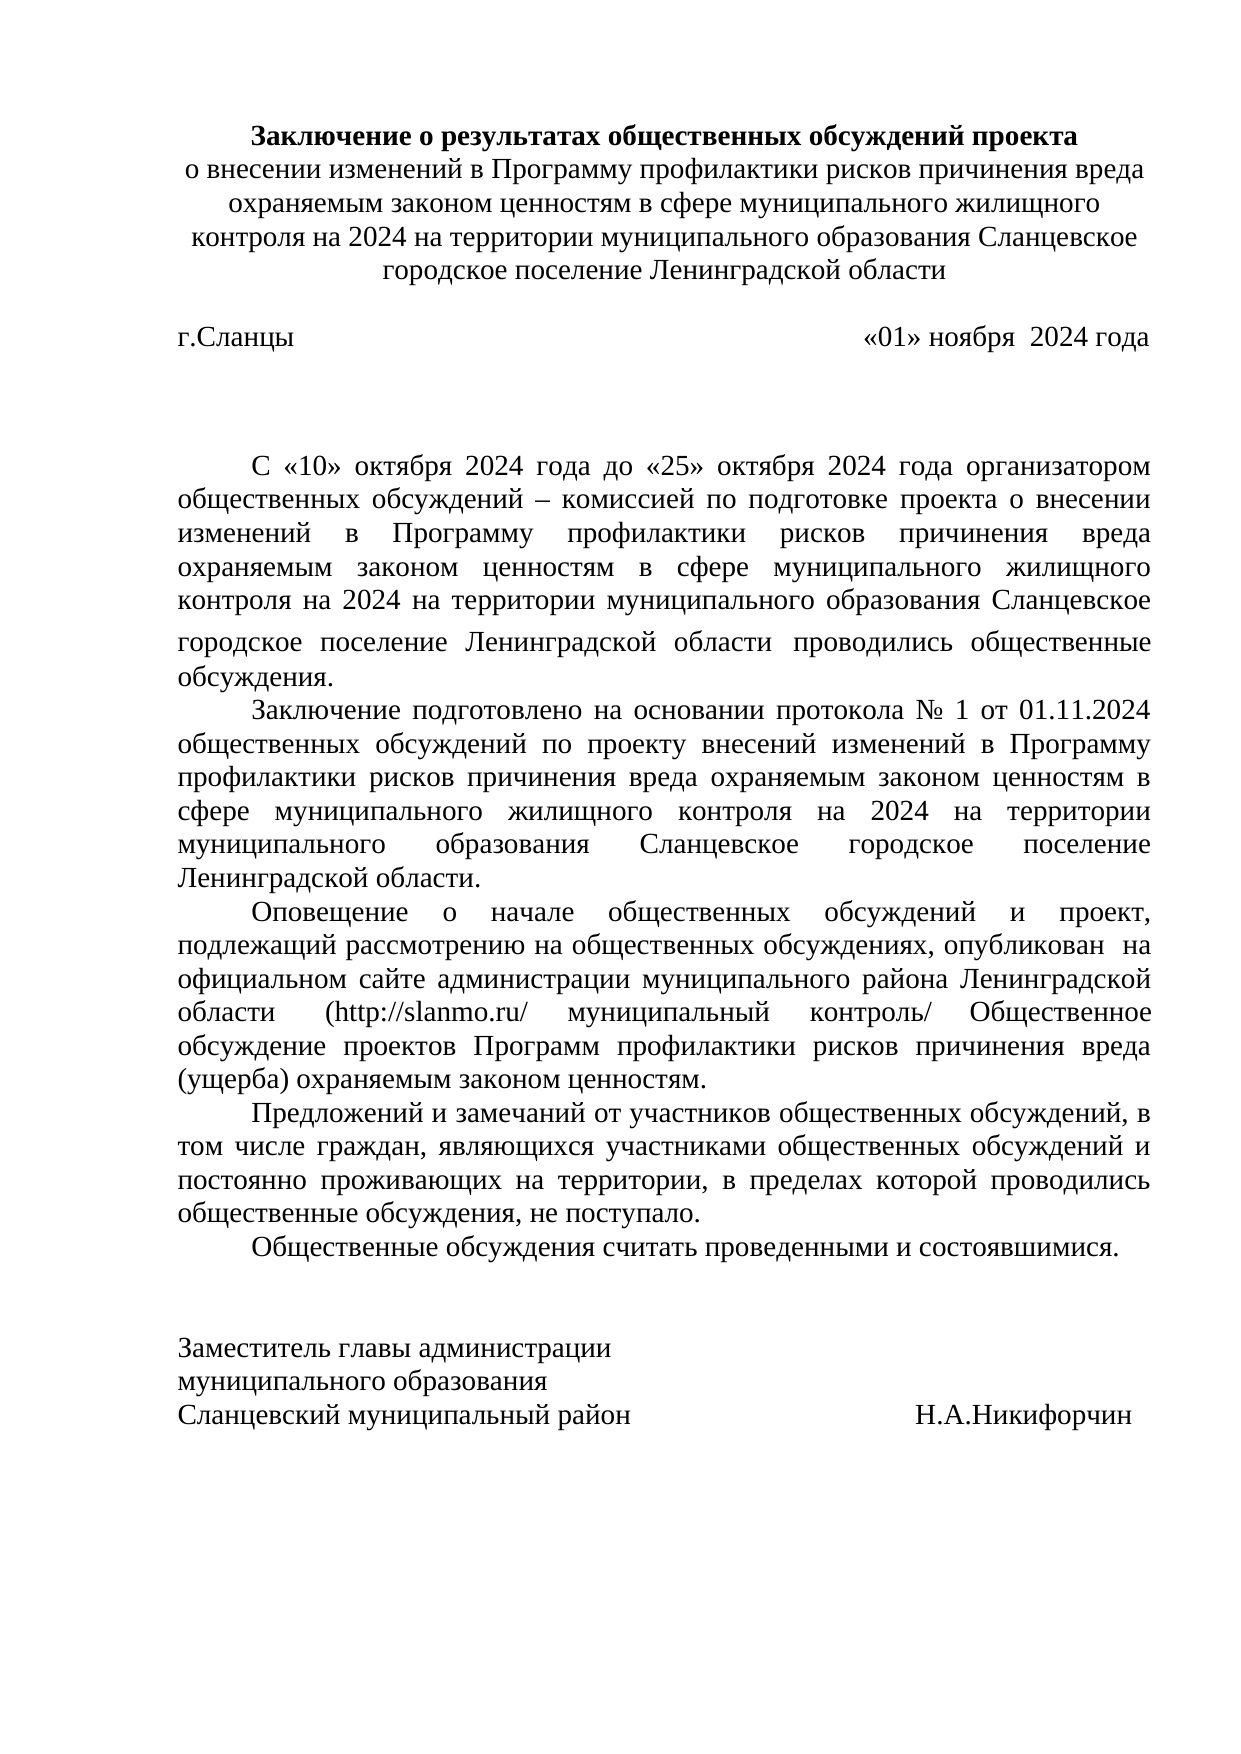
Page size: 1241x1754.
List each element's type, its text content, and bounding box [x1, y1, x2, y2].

text Предложений и замечаний от участников общественных обсуждений, в том числе граждан, являющихся участниками общественных обсуждений и постоянно проживающих на территории, в пределах которой проводились общественные обсуждения, не поступало. [177, 1095, 1152, 1229]
text о внесении изменений в Программу профилактики рисков причинения вреда охраняемым законом ценностям в сфере муниципального жилищного контроля на 2024 на территории муниципального образования Сланцевское городское поселение Ленинградской области [177, 152, 1152, 286]
text муниципального образования [177, 1363, 1152, 1397]
text Заключение подготовлено на основании протокола № 1 от 01.11.2024 общественных обсуждений по проекту внесений изменений в Программу профилактики рисков причинения вреда охраняемым законом ценностям в сфере муниципального жилищного контроля на 2024 на территории муниципального образования Сланцевское городское поселение Ленинградской области. [177, 692, 1152, 894]
text Заключение о результатах общественных обсуждений проекта [177, 118, 1152, 152]
text Сланцевский муниципальный район Н.А.Никифорчин [177, 1397, 1152, 1430]
text Заместитель главы администрации [177, 1330, 1152, 1363]
text Общественные обсуждения считать проведенными и состоявшимися. [177, 1229, 1152, 1263]
text Оповещение о начале общественных обсуждений и проект, подлежащий рассмотрению на общественных обсуждениях, опубликован на официальном сайте администрации муниципального района Ленинградской области (http://slanmo.ru/ муниципальный контроль/ Общественное обсуждение проектов Программ профилактики рисков причинения вреда (ущерба) охраняемым законом ценностям. [177, 894, 1152, 1095]
text С «10» октября 2024 года до «25» октября 2024 года организатором общественных обсуждений – комиссией по подготовке проекта о внесении изменений в Программу профилактики рисков причинения вреда охраняемым законом ценностям в сфере муниципального жилищного контроля на 2024 на территории муниципального образования Сланцевское городское поселение Ленинградской области проводились общественные обсуждения. [177, 448, 1152, 692]
text г.Сланцы «01» ноября 2024 года [177, 319, 1152, 353]
